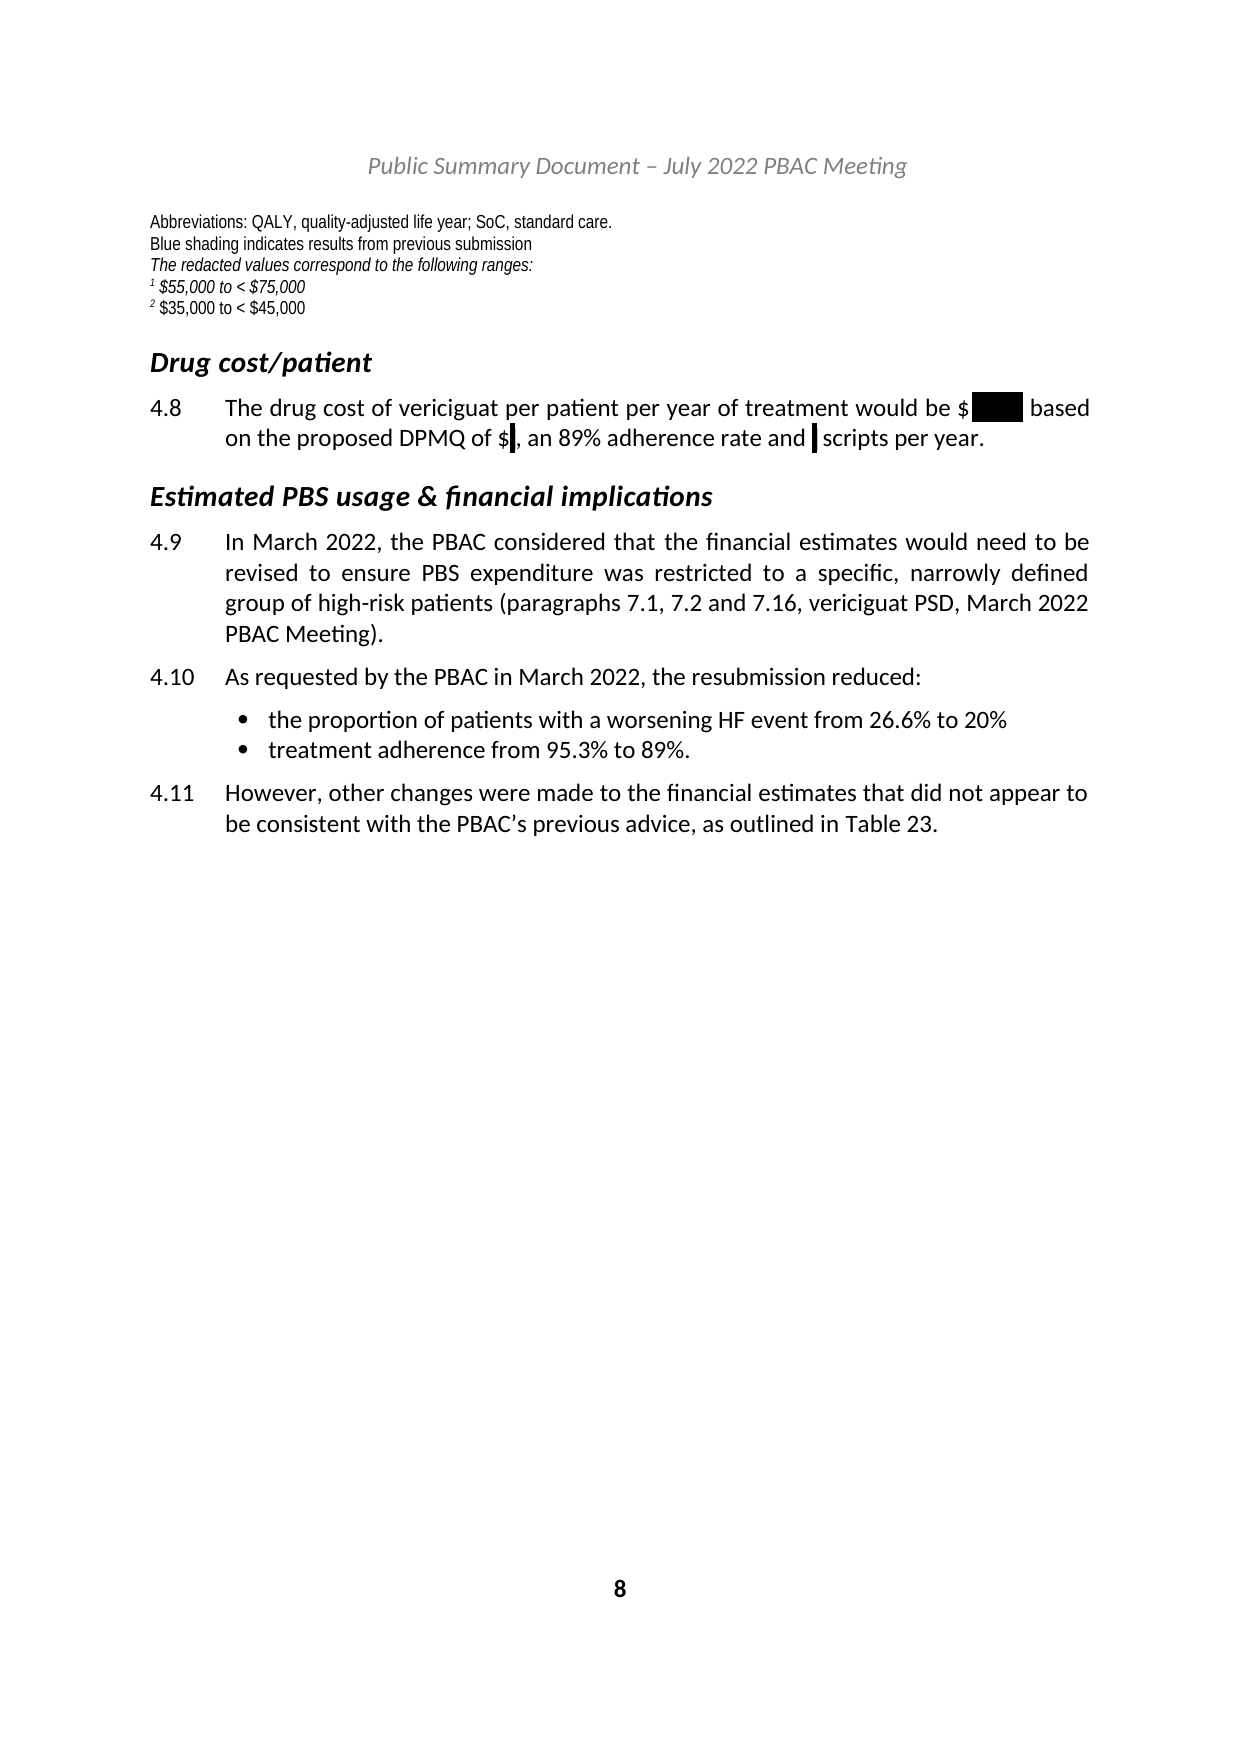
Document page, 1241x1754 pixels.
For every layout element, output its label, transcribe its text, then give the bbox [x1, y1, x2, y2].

text Estimated PBS usage & financial implications [150, 478, 1090, 514]
text Drug cost/patient [150, 344, 1090, 379]
text 1 $55,000 to < $75,000 [150, 276, 1090, 297]
text As requested by the PBAC in March 2022, the resubmission reduced: [150, 661, 1090, 691]
text The redacted values correspond to the following ranges: [150, 254, 1090, 276]
text In March 2022, the PBAC considered that the financial estimates would need to be revised to ensure PBS expenditure was restricted to a specific, narrowly defined group of high-risk patients (paragraphs 7.1, 7.2 and 7.16, vericiguat PSD, March 2022 PBAC Meeting). [150, 526, 1090, 648]
text Abbreviations: QALY, quality-adjusted life year; SoC, standard care. [150, 211, 1090, 233]
text The drug cost of vericiguat per patient per year of treatment would be $||| ||| based on the proposed DPMQ of $| |, an 89% adherence rate and | | scripts per year. [150, 392, 1090, 453]
text 2 $35,000 to < $45,000 [150, 297, 1090, 319]
text treatment adherence from 95.3% to 89%. [239, 734, 1090, 765]
text the proportion of patients with a worsening HF event from 26.6% to 20% [239, 704, 1090, 734]
text Blue shading indicates results from previous submission [150, 233, 1090, 254]
